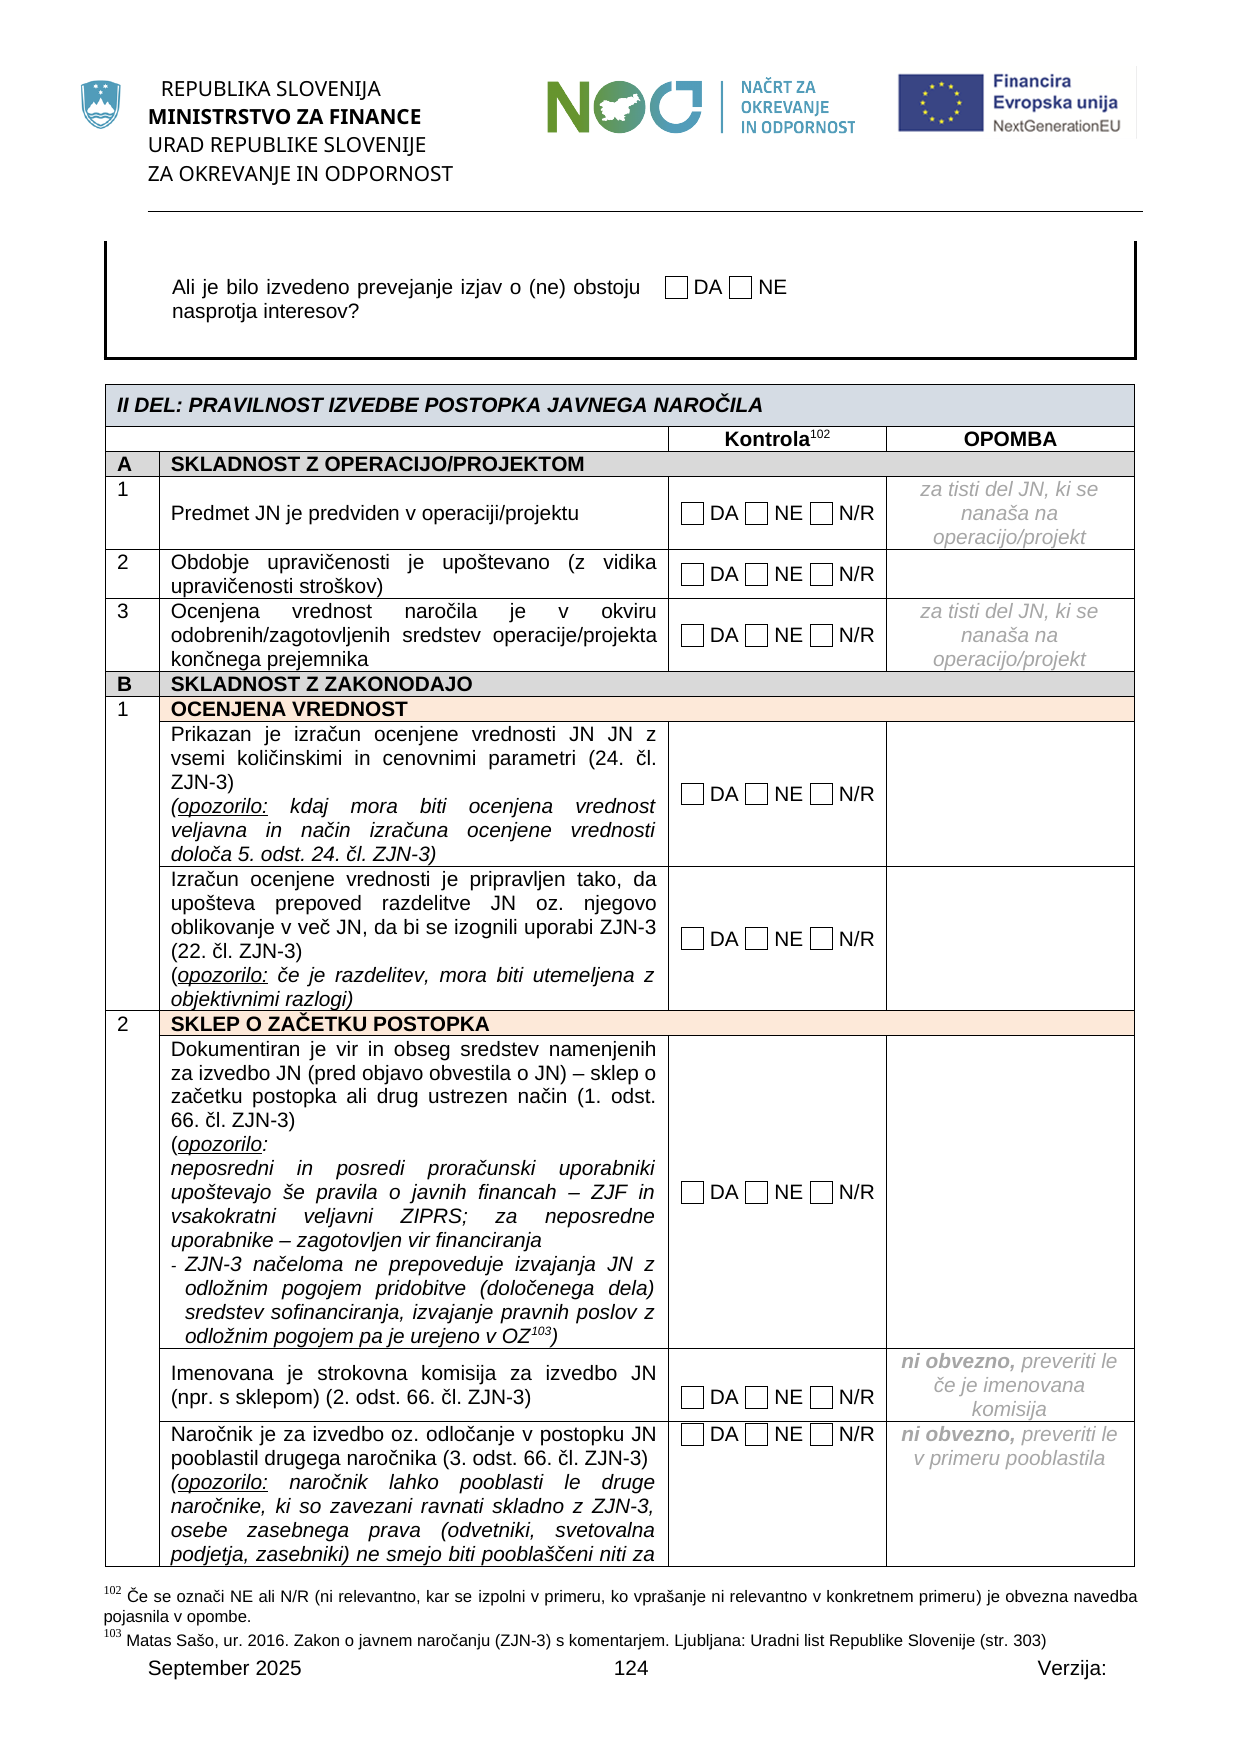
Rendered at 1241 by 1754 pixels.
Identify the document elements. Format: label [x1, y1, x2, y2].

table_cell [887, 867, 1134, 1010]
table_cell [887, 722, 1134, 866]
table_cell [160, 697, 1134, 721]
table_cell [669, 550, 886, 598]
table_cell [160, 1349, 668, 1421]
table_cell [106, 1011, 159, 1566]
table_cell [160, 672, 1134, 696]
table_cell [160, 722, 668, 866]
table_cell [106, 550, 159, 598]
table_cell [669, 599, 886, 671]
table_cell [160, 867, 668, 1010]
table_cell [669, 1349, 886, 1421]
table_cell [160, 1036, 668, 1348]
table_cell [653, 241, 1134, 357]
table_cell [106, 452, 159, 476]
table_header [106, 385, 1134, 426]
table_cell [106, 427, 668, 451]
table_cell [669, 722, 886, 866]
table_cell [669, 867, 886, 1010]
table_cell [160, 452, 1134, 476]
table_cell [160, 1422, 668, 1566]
picture [75, 75, 123, 129]
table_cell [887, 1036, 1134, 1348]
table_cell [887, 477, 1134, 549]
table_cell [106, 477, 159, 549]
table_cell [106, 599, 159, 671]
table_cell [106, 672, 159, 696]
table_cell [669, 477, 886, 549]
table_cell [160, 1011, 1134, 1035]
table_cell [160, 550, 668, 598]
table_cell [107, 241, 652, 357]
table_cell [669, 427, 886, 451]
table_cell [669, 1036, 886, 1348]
picture [892, 66, 1137, 140]
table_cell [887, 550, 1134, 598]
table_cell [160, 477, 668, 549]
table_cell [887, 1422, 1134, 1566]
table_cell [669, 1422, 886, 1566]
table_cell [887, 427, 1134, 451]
picture [547, 75, 855, 135]
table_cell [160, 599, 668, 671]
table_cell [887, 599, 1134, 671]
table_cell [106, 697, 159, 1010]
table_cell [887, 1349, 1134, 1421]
